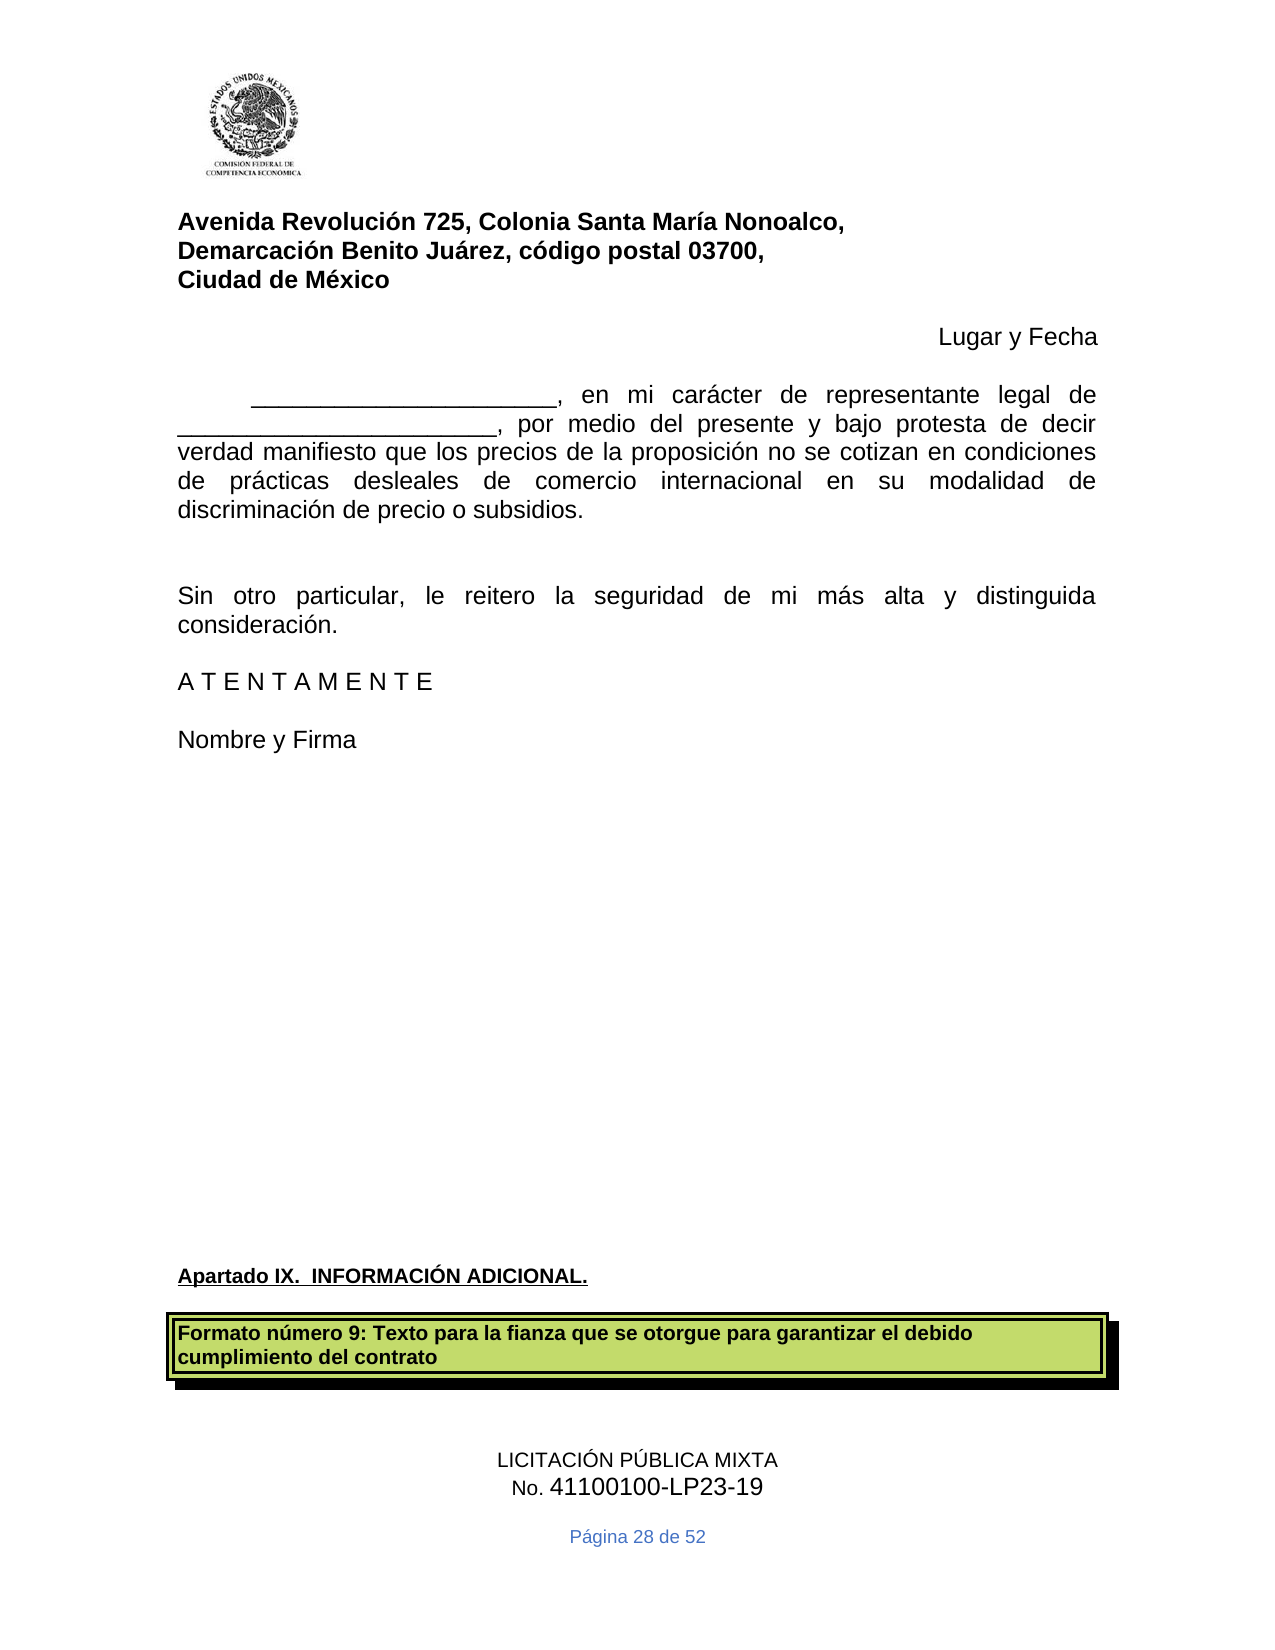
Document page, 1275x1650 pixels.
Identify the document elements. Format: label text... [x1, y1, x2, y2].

text ______________________, en mi carácter de representante legal de _______________________, por medio del presente y bajo protesta de decir verdad manifiesto que los precios de la proposición no se cotizan en condiciones de prácticas desleales de comercio internacional en su modalidad de discriminación de precio o subsidios. [177, 380, 1098, 524]
text Demarcación Benito Juárez, código postal 03700, [177, 236, 1098, 265]
picture [188, 73, 322, 179]
text Ciudad de México [177, 265, 1098, 294]
text LICITACIÓN PÚBLICA MIXTA [177, 1448, 1098, 1472]
text Formato número 9: Texto para la fianza que se otorgue para garantizar el debido cumplimiento del contrato [169, 1315, 1106, 1378]
text Sin otro particular, le reitero la seguridad de mi más alta y distinguida consideración. [177, 581, 1098, 639]
text Apartado IX. INFORMACIÓN ADICIONAL. [177, 1264, 1098, 1288]
text Avenida Revolución 725, Colonia Santa María Nonoalco, [177, 207, 1098, 236]
text Nombre y Firma [177, 725, 1098, 754]
text A T E N T A M E N T E [177, 667, 1098, 696]
text Lugar y Fecha [177, 322, 1098, 351]
text No. 41100100-LP23-19 [177, 1472, 1098, 1501]
